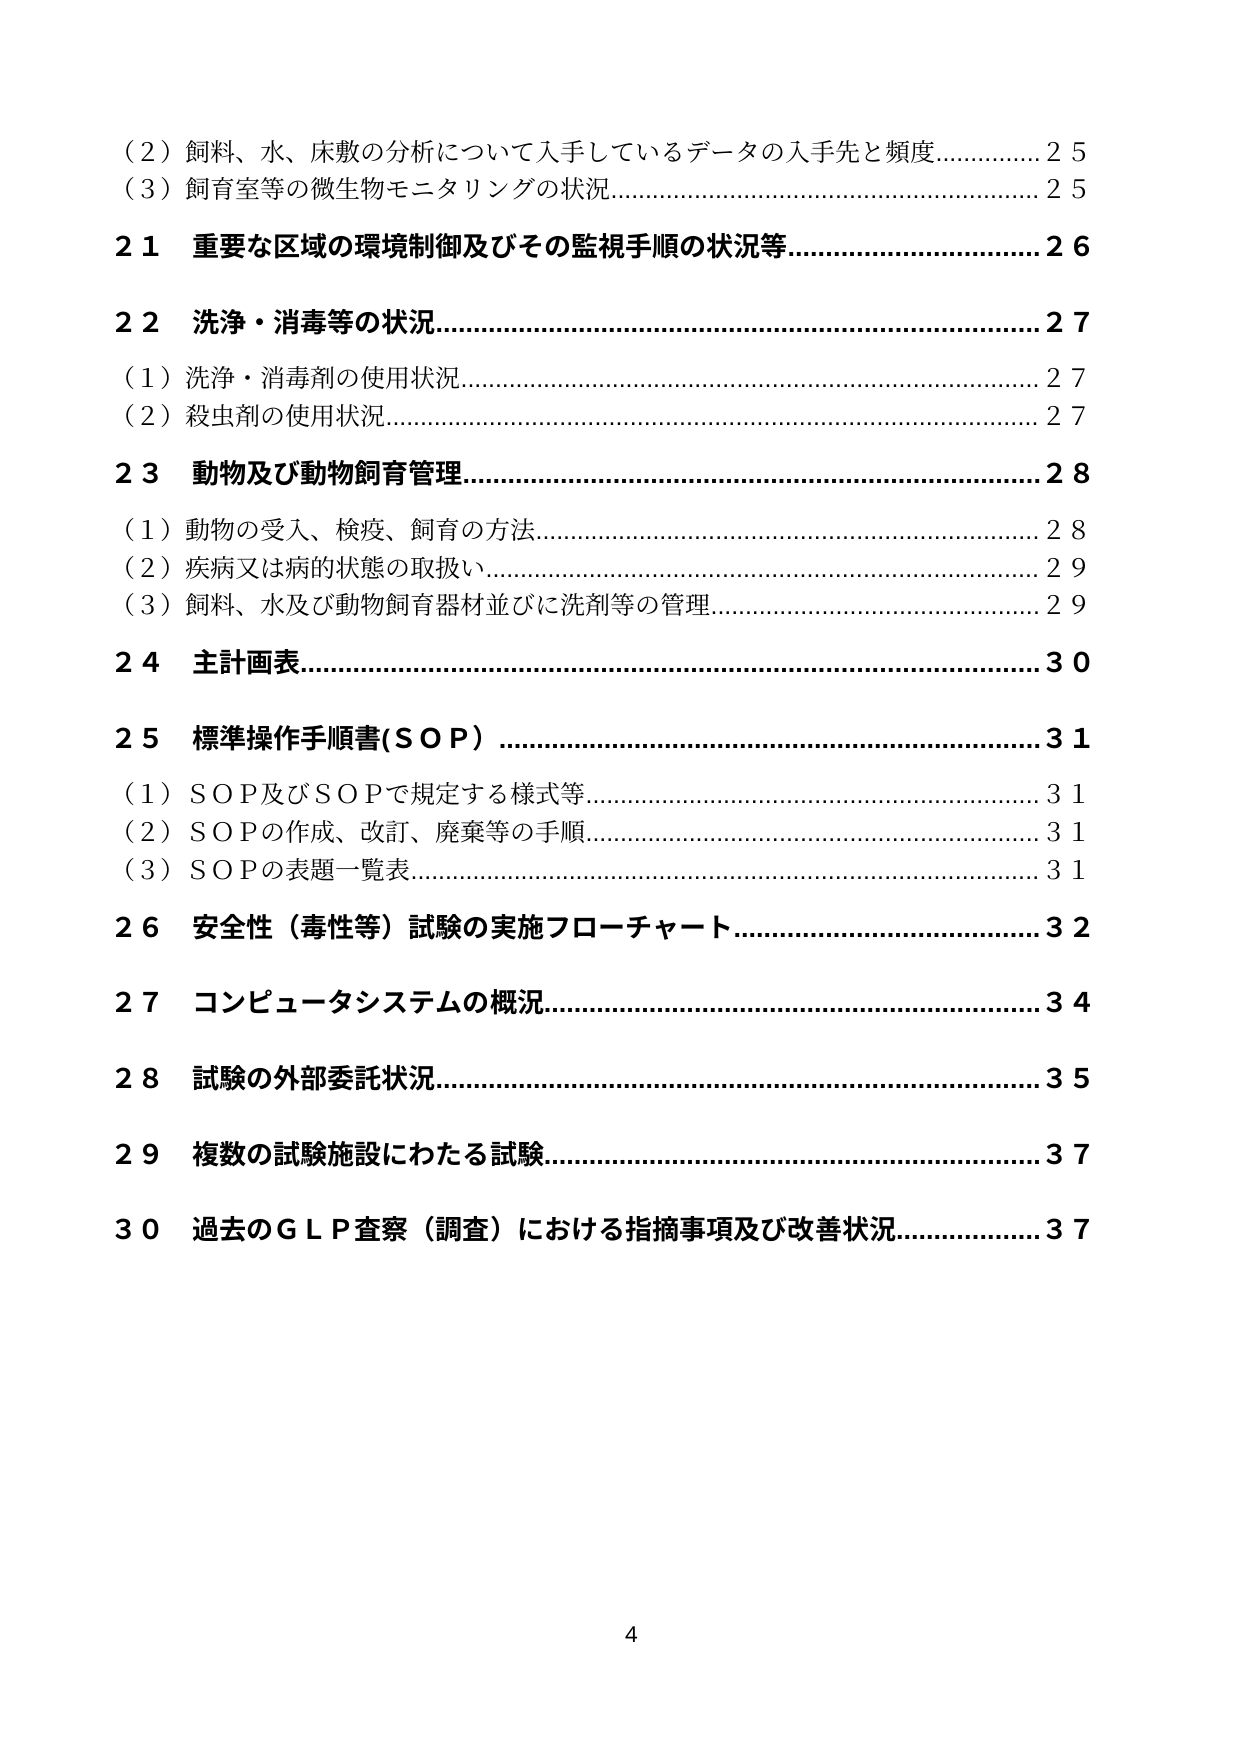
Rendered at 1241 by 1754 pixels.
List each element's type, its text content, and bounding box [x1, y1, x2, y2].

text ２７ コンピュータシステムの概況 ３４ [111, 963, 1127, 1039]
text （２）疾病又は病的状態の取扱い ２９ [111, 547, 1102, 585]
text （２）ＳＯＰの作成、改訂、廃棄等の手順 ３１ [111, 812, 1102, 850]
text ２１ 重要な区域の環境制御及びその監視手順の状況等 ２６ [111, 207, 1127, 283]
text （３）飼育室等の微生物モニタリングの状況 ２５ [111, 169, 1102, 207]
text ３０ 過去のＧＬＰ査察（調査）における指摘事項及び改善状況 ３７ [111, 1190, 1127, 1266]
text ２３ 動物及び動物飼育管理 ２８ [111, 434, 1127, 509]
text ２２ 洗浄・消毒等の状況 ２７ [111, 283, 1127, 358]
text （１）洗浄・消毒剤の使用状況 ２７ [111, 358, 1102, 396]
text （２）殺虫剤の使用状況 ２７ [111, 396, 1102, 434]
text ２６ 安全性（毒性等）試験の実施フローチャート ３２ [111, 888, 1127, 963]
text （３）ＳＯＰの表題一覧表 ３１ [111, 850, 1102, 888]
text ２５ 標準操作手順書(ＳＯＰ） ３１ [111, 698, 1127, 774]
text ２４ 主計画表 ３０ [111, 623, 1127, 698]
text ２８ 試験の外部委託状況 ３５ [111, 1039, 1127, 1114]
text ２９ 複数の試験施設にわたる試験 ３７ [111, 1114, 1127, 1190]
text （１）ＳＯＰ及びＳＯＰで規定する様式等 ３１ [111, 774, 1102, 812]
text （１）動物の受入、検疫、飼育の方法 ２８ [111, 509, 1102, 547]
text （２）飼料、水、床敷の分析について入手しているデータの入手先と頻度 ２５ [111, 131, 1102, 169]
text （３）飼料、水及び動物飼育器材並びに洗剤等の管理 ２９ [111, 585, 1102, 623]
